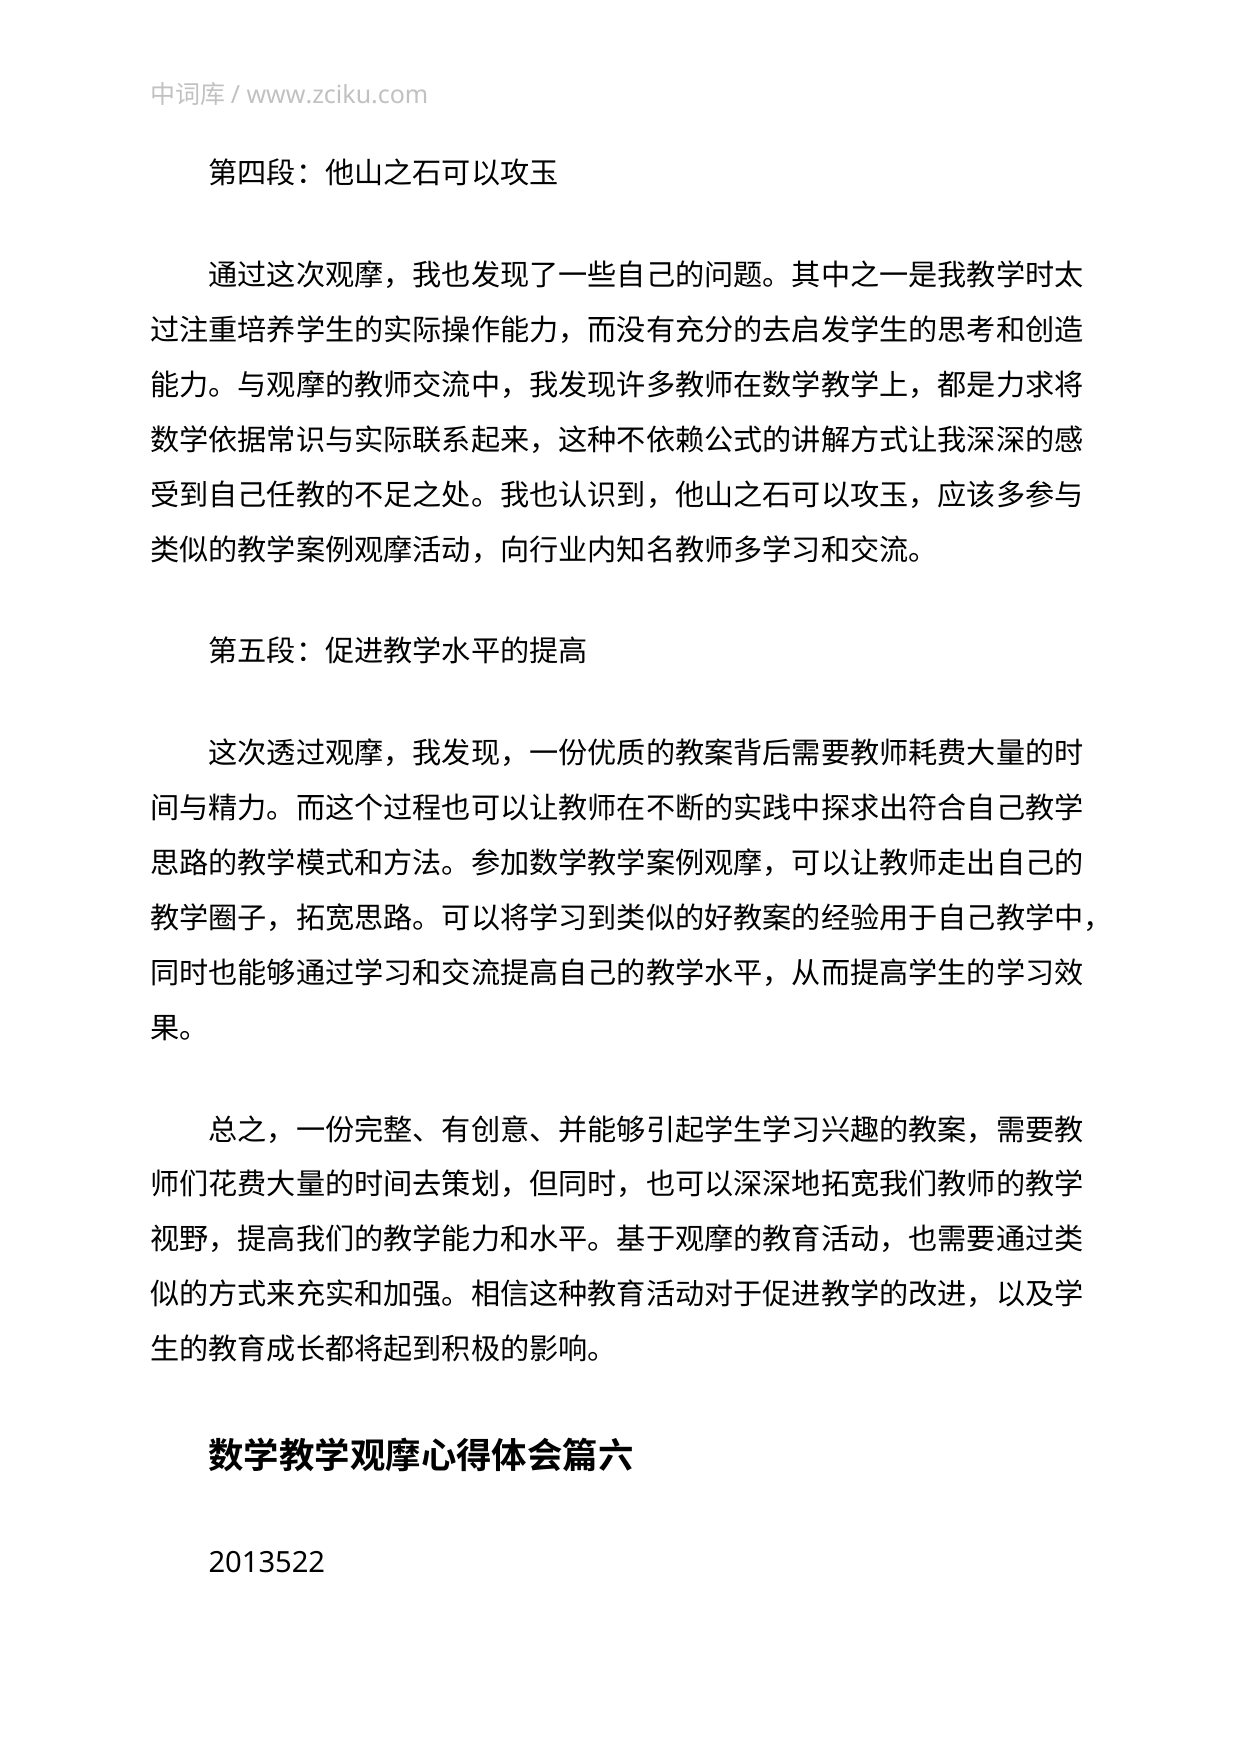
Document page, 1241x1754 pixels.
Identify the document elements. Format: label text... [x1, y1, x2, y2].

text 第五段：促进教学水平的提高 [150, 628, 1090, 670]
text 这次透过观摩，我发现，一份优质的教案背后需要教师耗费大量的时间与精力。而这个过程也可以让教师在不断的实践中探求出符合自己教学思路的教学模式和方法。参加数学教学案例观摩，可以让教师走出自己的教学圈子，拓宽思路。可以将学习到类似的好教案的经验用于自己教学中，同时也能够通过学习和交流提高自己的教学水平，从而提高学生的学习效果。 [150, 730, 1090, 1047]
text 第四段：他山之石可以攻玉 [150, 150, 1090, 192]
text 2013522 [150, 1541, 1090, 1581]
text 数学教学观摩心得体会篇六 [150, 1427, 1090, 1479]
text 总之，一份完整、有创意、并能够引起学生学习兴趣的教案，需要教师们花费大量的时间去策划，但同时，也可以深深地拓宽我们教师的教学视野，提高我们的教学能力和水平。基于观摩的教育活动，也需要通过类似的方式来充实和加强。相信这种教育活动对于促进教学的改进，以及学生的教育成长都将起到积极的影响。 [150, 1106, 1090, 1368]
text 通过这次观摩，我也发现了一些自己的问题。其中之一是我教学时太过注重培养学生的实际操作能力，而没有充分的去启发学生的思考和创造能力。与观摩的教师交流中，我发现许多教师在数学教学上，都是力求将数学依据常识与实际联系起来，这种不依赖公式的讲解方式让我深深的感受到自己任教的不足之处。我也认识到，他山之石可以攻玉，应该多参与类似的教学案例观摩活动，向行业内知名教师多学习和交流。 [150, 252, 1090, 568]
